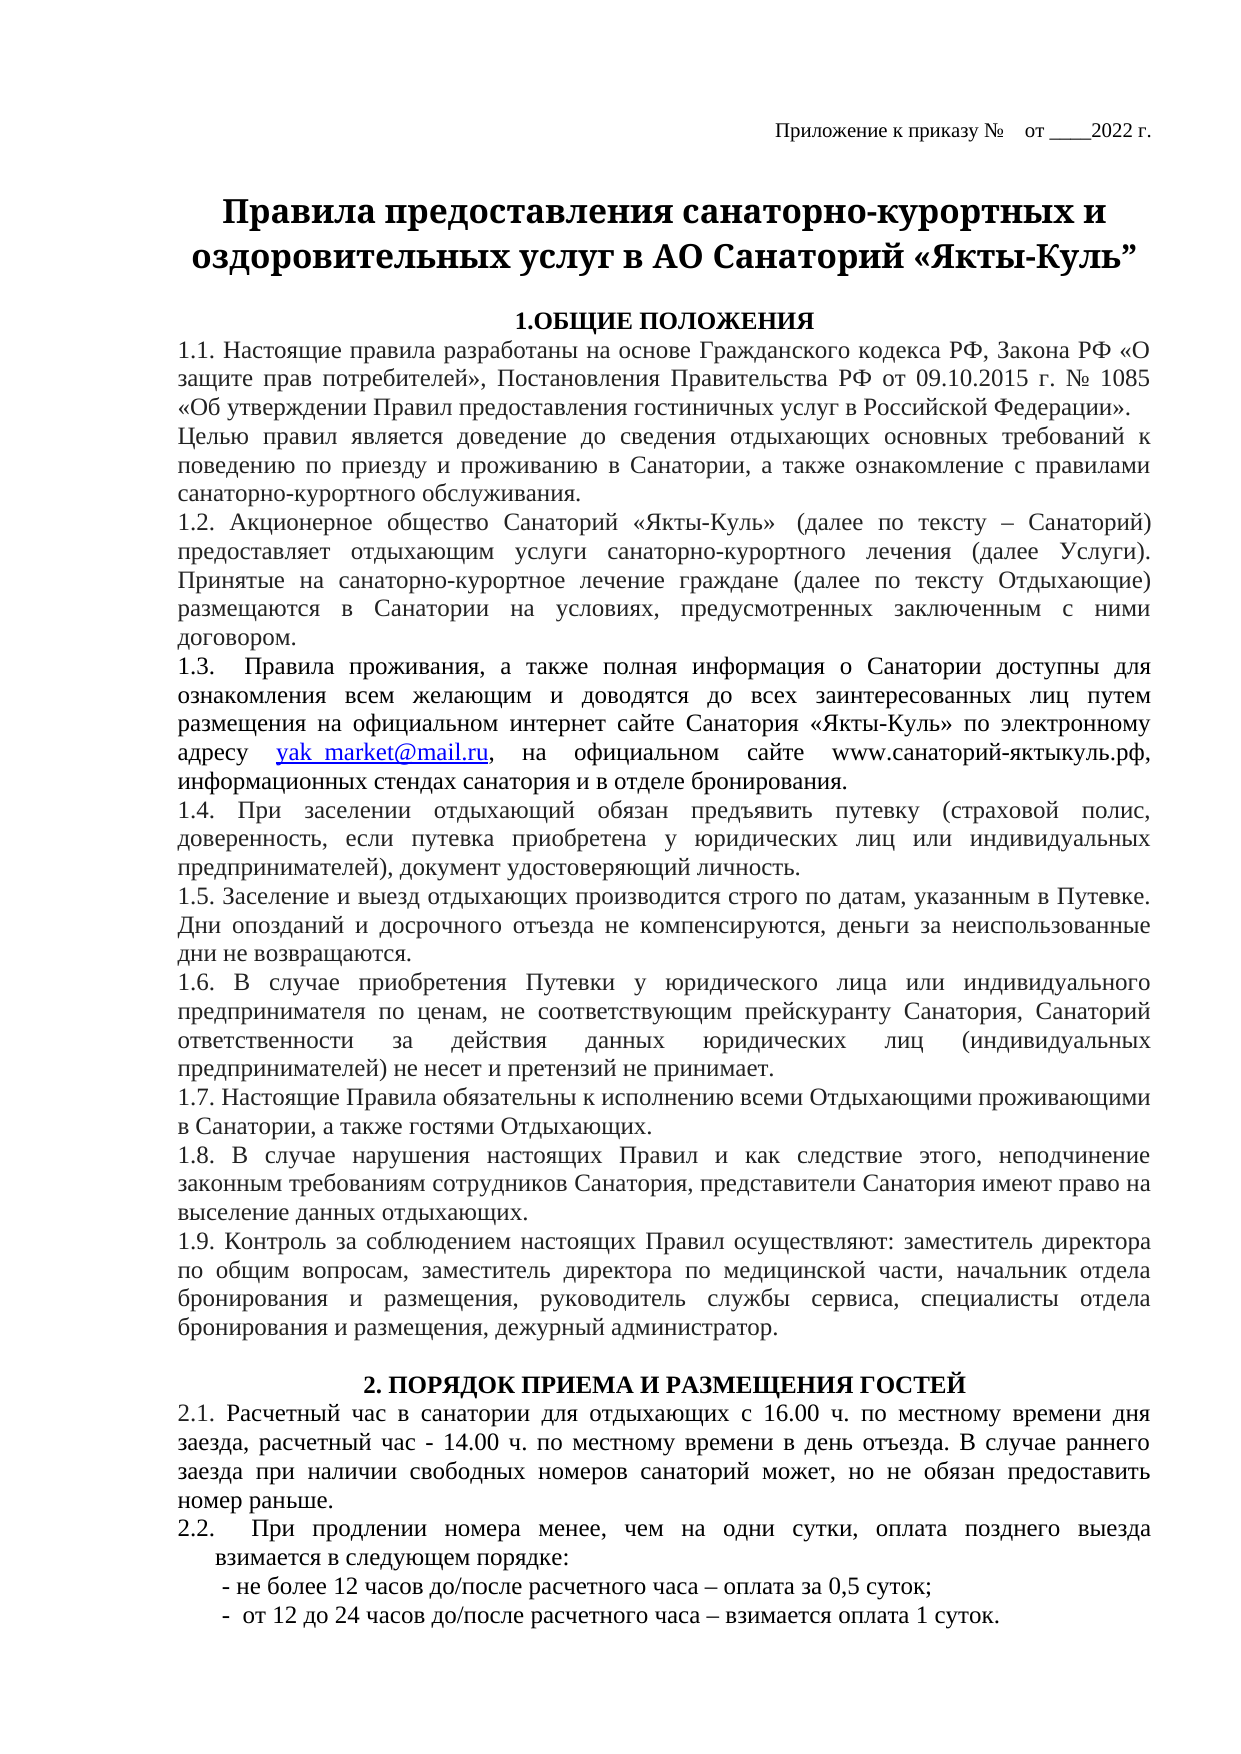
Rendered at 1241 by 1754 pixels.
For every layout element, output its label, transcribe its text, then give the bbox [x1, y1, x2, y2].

text - не более 12 часов до/после расчетного часа – оплата за 0,5 суток; [222, 1571, 1152, 1600]
text 1.8. В случае нарушения настоящих Правил и как следствие этого, неподчинение законным требованиям сотрудников Санатория, представители Санатория имеют право на выселение данных отдыхающих. [177, 1140, 1152, 1226]
text 1.3. Правила проживания, а также полная информация о Санатории доступны для ознакомления всем желающим и доводятся до всех заинтересованных лиц путем размещения на официальном интернет сайте Санатория «Якты-Куль» по электронному адресу yak_market@mail.ru, на официальном сайте www.санаторий-яктыкуль.рф, информационных стендах санатория и в отделе бронирования. [177, 651, 1152, 795]
text 2.1. Расчетный час в санатории для отдыхающих с 16.00 ч. по местному времени дня заезда, расчетный час - 14.00 ч. по местному времени в день отъезда. В случае раннего заезда при наличии свободных номеров санаторий может, но не обязан предоставить номер раньше. [177, 1398, 1152, 1513]
text 1.2. Акционерное общество Санаторий «Якты-Куль» (далее по тексту – Санаторий) предоставляет отдыхающим услуги санаторно-курортного лечения (далее Услуги). Принятые на санаторно-курортное лечение граждане (далее по тексту Отдыхающие) размещаются в Санатории на условиях, предусмотренных заключенным с ними договором. [177, 507, 1152, 651]
text Приложение к приказу № от ____2022 г. [177, 118, 1152, 142]
text - от 12 до 24 часов до/после расчетного часа – взимается оплата 1 суток. [222, 1600, 1152, 1628]
text 1.6. В случае приобретения Путевки у юридического лица или индивидуального предпринимателя по ценам, не соответствующим прейскуранту Санатория, Санаторий ответственности за действия данных юридических лиц (индивидуальных предпринимателей) не несет и претензий не принимает. [177, 967, 1152, 1082]
text 1.7. Настоящие Правила обязательны к исполнению всеми Отдыхающими проживающими в Санатории, а также гостями Отдыхающих. [177, 1082, 1152, 1140]
text 1.ОБЩИЕ ПОЛОЖЕНИЯ [177, 306, 1152, 335]
text 1.9. Контроль за соблюдением настоящих Правил осуществляют: заместитель директора по общим вопросам, заместитель директора по медицинской части, начальник отдела бронирования и размещения, руководитель службы сервиса, специалисты отдела бронирования и размещения, дежурный администратор. [177, 1226, 1152, 1341]
text 2. ПОРЯДОК ПРИЕМА И РАЗМЕЩЕНИЯ ГОСТЕЙ [177, 1370, 1152, 1398]
text 1.1. Настоящие правила разработаны на основе Гражданского кодекса РФ, Закона РФ «О защите прав потребителей», Постановления Правительства РФ от 09.10.2015 г. № 1085 «Об утверждении Правил предоставления гостиничных услуг в Российской Федерации». [177, 335, 1152, 421]
list При продлении номера менее, чем на одни сутки, оплата позднего выезда взимается в следующем порядке: [177, 1513, 1152, 1571]
text Целью правил является доведение до сведения отдыхающих основных требований к поведению по приезду и проживанию в Санатории, а также ознакомление с правилами санаторно-курортного обслуживания. [177, 421, 1152, 507]
text 1.5. Заселение и выезд отдыхающих производится строго по датам, указанным в Путевке. Дни опозданий и досрочного отъезда не компенсируются, деньги за неиспользованные дни не возвращаются. [177, 881, 1152, 967]
text 1.4. При заселении отдыхающий обязан предъявить путевку (страховой полис, доверенность, если путевка приобретена у юридических лиц или индивидуальных предпринимателей), документ удостоверяющий личность. [177, 795, 1152, 881]
text Правила предоставления санаторно-курортных и оздоровительных услуг в АО Санаторий «Якты-Куль” [177, 188, 1152, 278]
